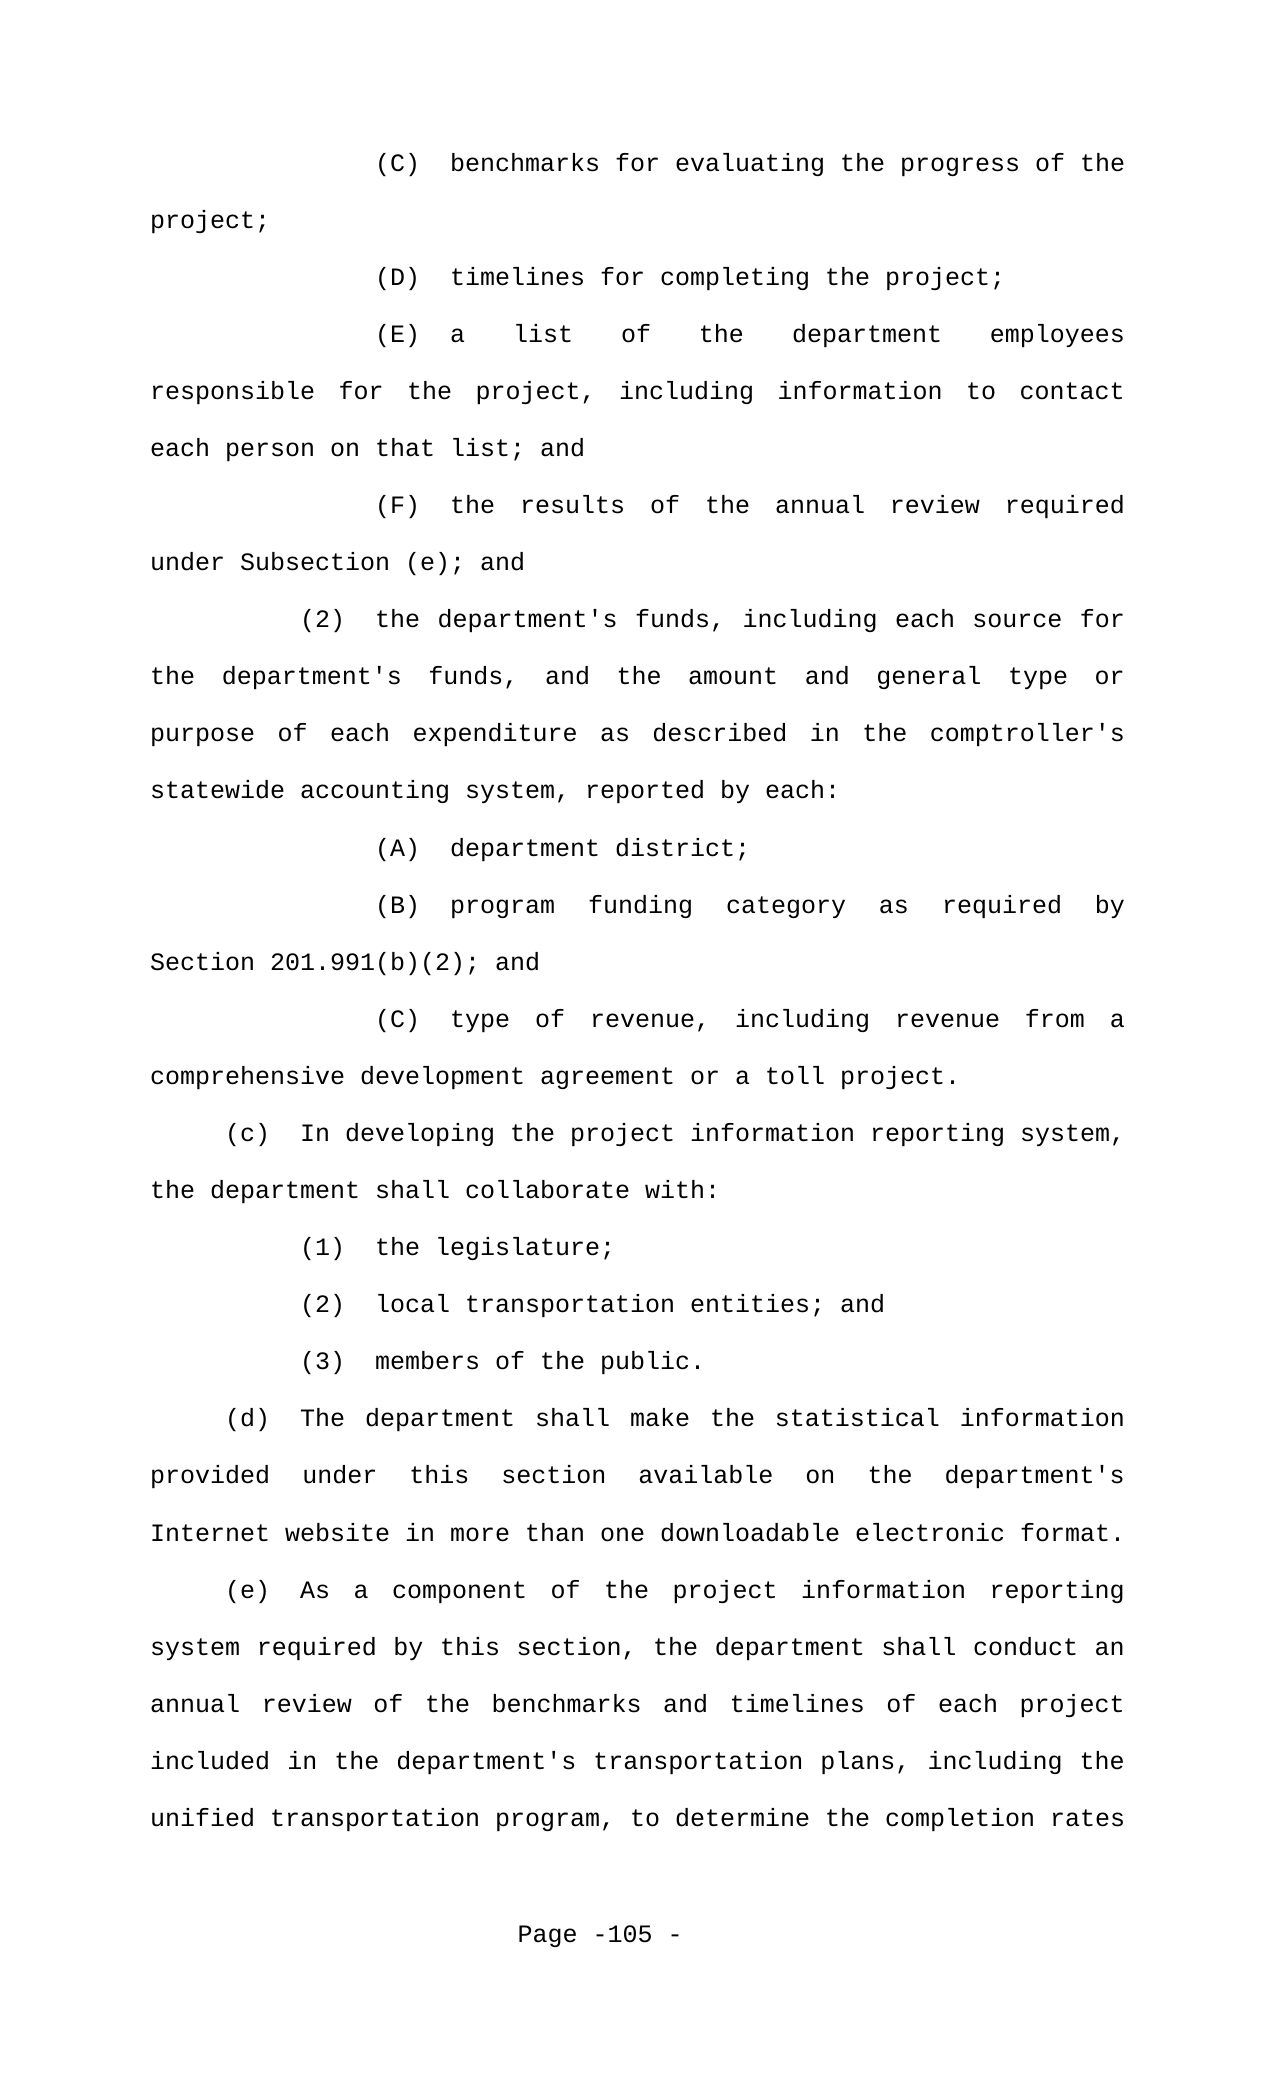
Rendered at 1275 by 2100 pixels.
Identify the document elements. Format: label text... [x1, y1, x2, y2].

text (F) the results of the annual review required under Subsection (e); and [150, 492, 1125, 578]
text (C) type of revenue, including revenue from a comprehensive development agreement or a toll project. [150, 1006, 1125, 1092]
text (D) timelines for completing the project; [150, 264, 1125, 293]
text (2) the department's funds, including each source for the department's funds, and the amount and general type or purpose of each expenditure as described in the comptroller's statewide accounting system, reported by each: [150, 607, 1125, 806]
text (2) local transportation entities; and [150, 1292, 1125, 1320]
text (3) members of the public. [150, 1349, 1125, 1377]
text (B) program funding category as required by Section 201.991(b)(2); and [150, 892, 1125, 978]
text (c) In developing the project information reporting system, the department shall collaborate with: [150, 1120, 1125, 1206]
text (A) department district; [150, 835, 1125, 863]
text (C) benchmarks for evaluating the progress of the project; [150, 150, 1125, 236]
text (d) The department shall make the statistical information provided under this section available on the department's Internet website in more than one downloadable electronic format. [150, 1406, 1125, 1548]
text (1) the legislature; [150, 1234, 1125, 1263]
text (E) a list of the department employees responsible for the project, including information to contact each person on that list; and [150, 321, 1125, 464]
